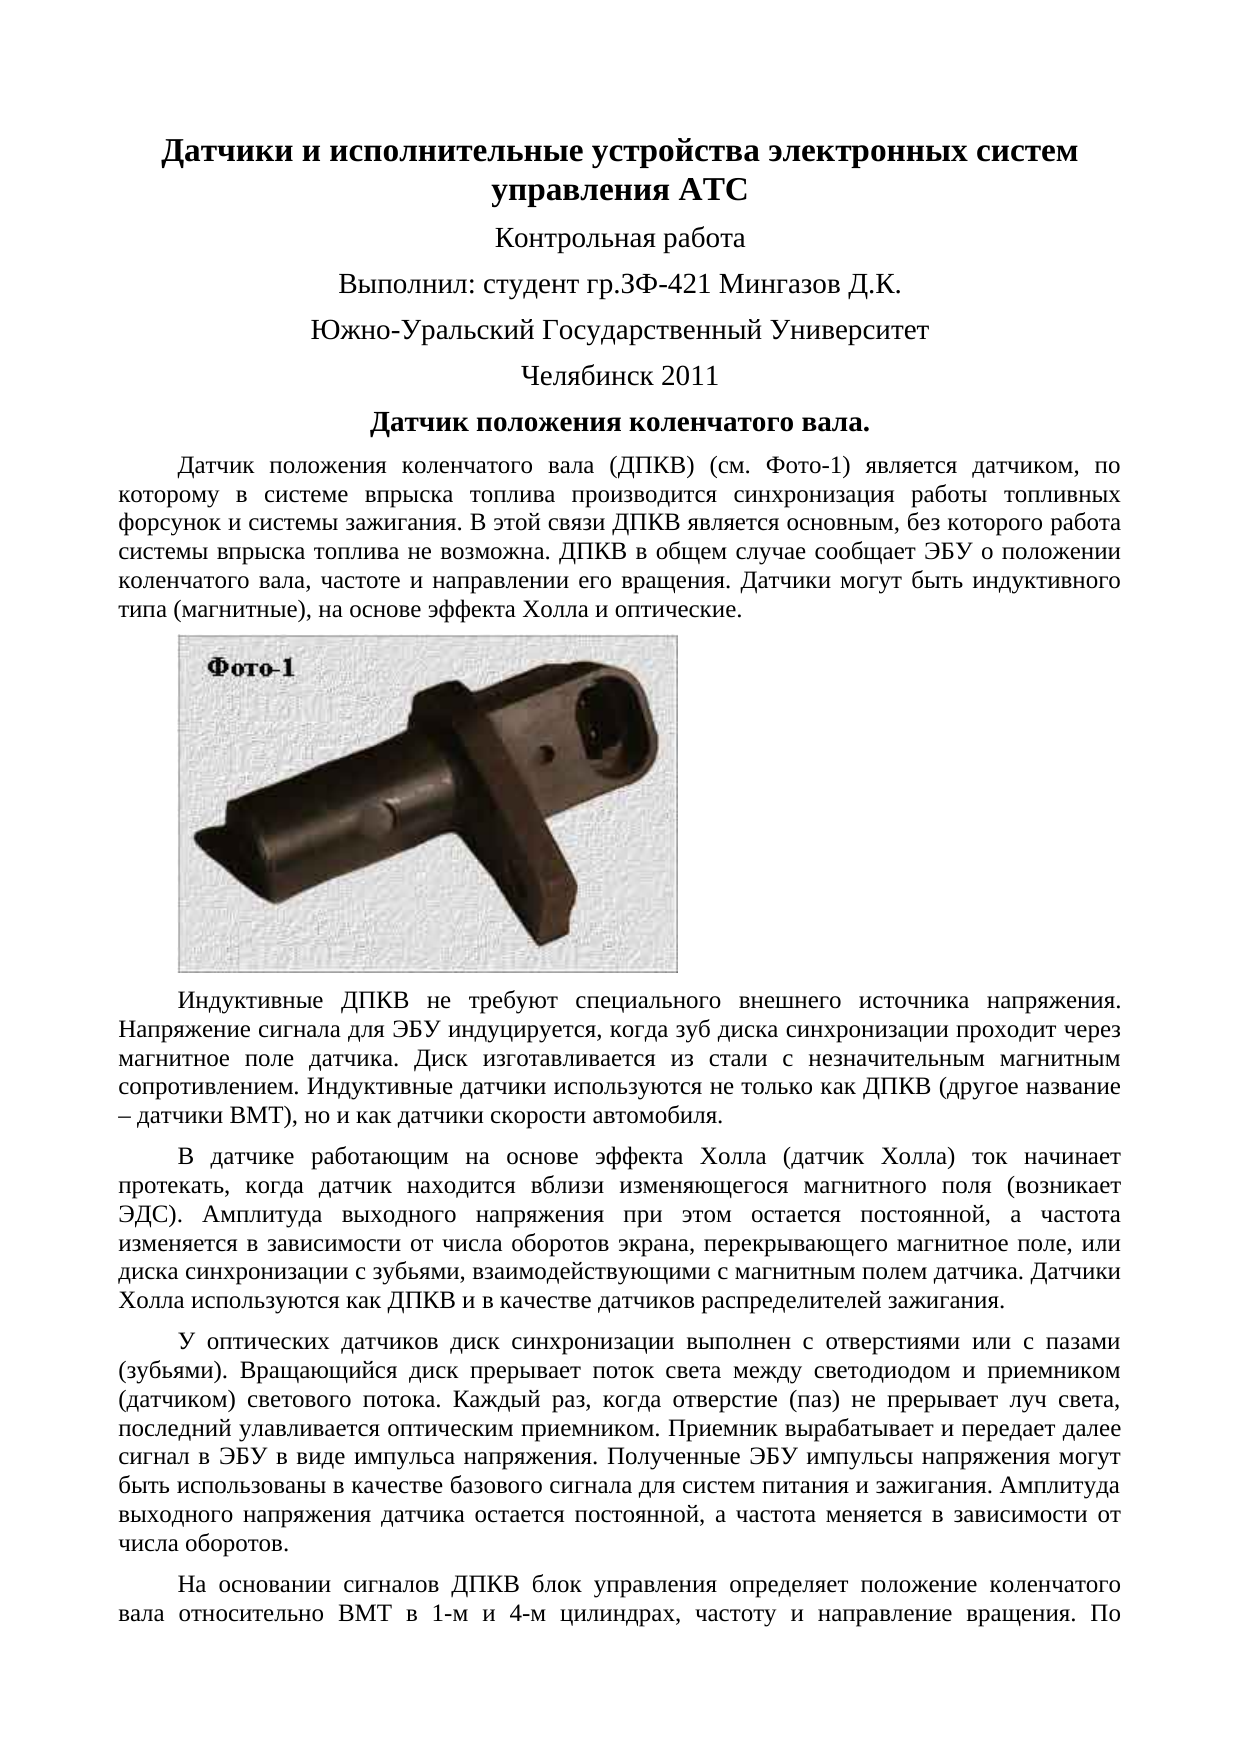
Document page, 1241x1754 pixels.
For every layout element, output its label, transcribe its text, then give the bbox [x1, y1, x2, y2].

text Выполнил: студент гр.ЗФ-421 Мингазов Д.К. [118, 266, 1122, 299]
text У оптических датчиков диск синхронизации выполнен с отверстиями или с пазами (зубьями). Вращающийся диск прерывает поток света между светодиодом и приемником (датчиком) светового потока. Каждый раз, когда отверстие (паз) не прерывает луч света, последний улавливается оптическим приемником. Приемник вырабатывает и передает далее сигнал в ЭБУ в виде импульса напряжения. Полученные ЭБУ импульсы напряжения могут быть использованы в качестве базового сигнала для систем питания и зажигания. Амплитуда выходного напряжения датчика остается постоянной, а частота меняется в зависимости от числа оборотов. [118, 1326, 1122, 1556]
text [118, 1569, 1122, 1626]
text Южно-Уральский Государственный Университет [118, 312, 1122, 345]
text Индуктивные ДПКВ не требуют специального внешнего источника напряжения. Напряжение сигнала для ЭБУ индуцируется, когда зуб диска синхронизации проходит через магнитное поле датчика. Диск изготавливается из стали с незначительным магнитным сопротивлением. Индуктивные датчики используются не только как ДПКВ (другое название – датчики ВМТ), но и как датчики скорости автомобиля. [118, 985, 1122, 1129]
text В датчике работающим на основе эффекта Холла (датчик Холла) ток начинает протекать, когда датчик находится вблизи изменяющегося магнитного поля (возникает ЭДС). Амплитуда выходного напряжения при этом остается постоянной, а частота изменяется в зависимости от числа оборотов экрана, перекрывающего магнитное поле, или диска синхронизации с зубьями, взаимодействующими с магнитным полем датчика. Датчики Холла используются как ДПКВ и в качестве датчиков распределителей зажигания. [118, 1141, 1122, 1314]
text Датчик положения коленчатого вала. [118, 404, 1122, 437]
text Контрольная работа [118, 220, 1122, 253]
text Челябинск 2011 [118, 358, 1122, 391]
text Датчики и исполнительные устройства электронных систем управления АТС [118, 131, 1122, 207]
text Датчик положения коленчатого вала (ДПКВ) (см. Фото-1) является датчиком, по которому в системе впрыска топлива производится синхронизация работы топливных форсунок и системы зажигания. В этой связи ДПКВ является основным, без которого работа системы впрыска топлива не возможна. ДПКВ в общем случае сообщает ЭБУ о положении коленчатого вала, частоте и направлении его вращения. Датчики могут быть индуктивного типа (магнитные), на основе эффекта Холла и оптические. [118, 450, 1122, 622]
picture [177, 634, 678, 973]
